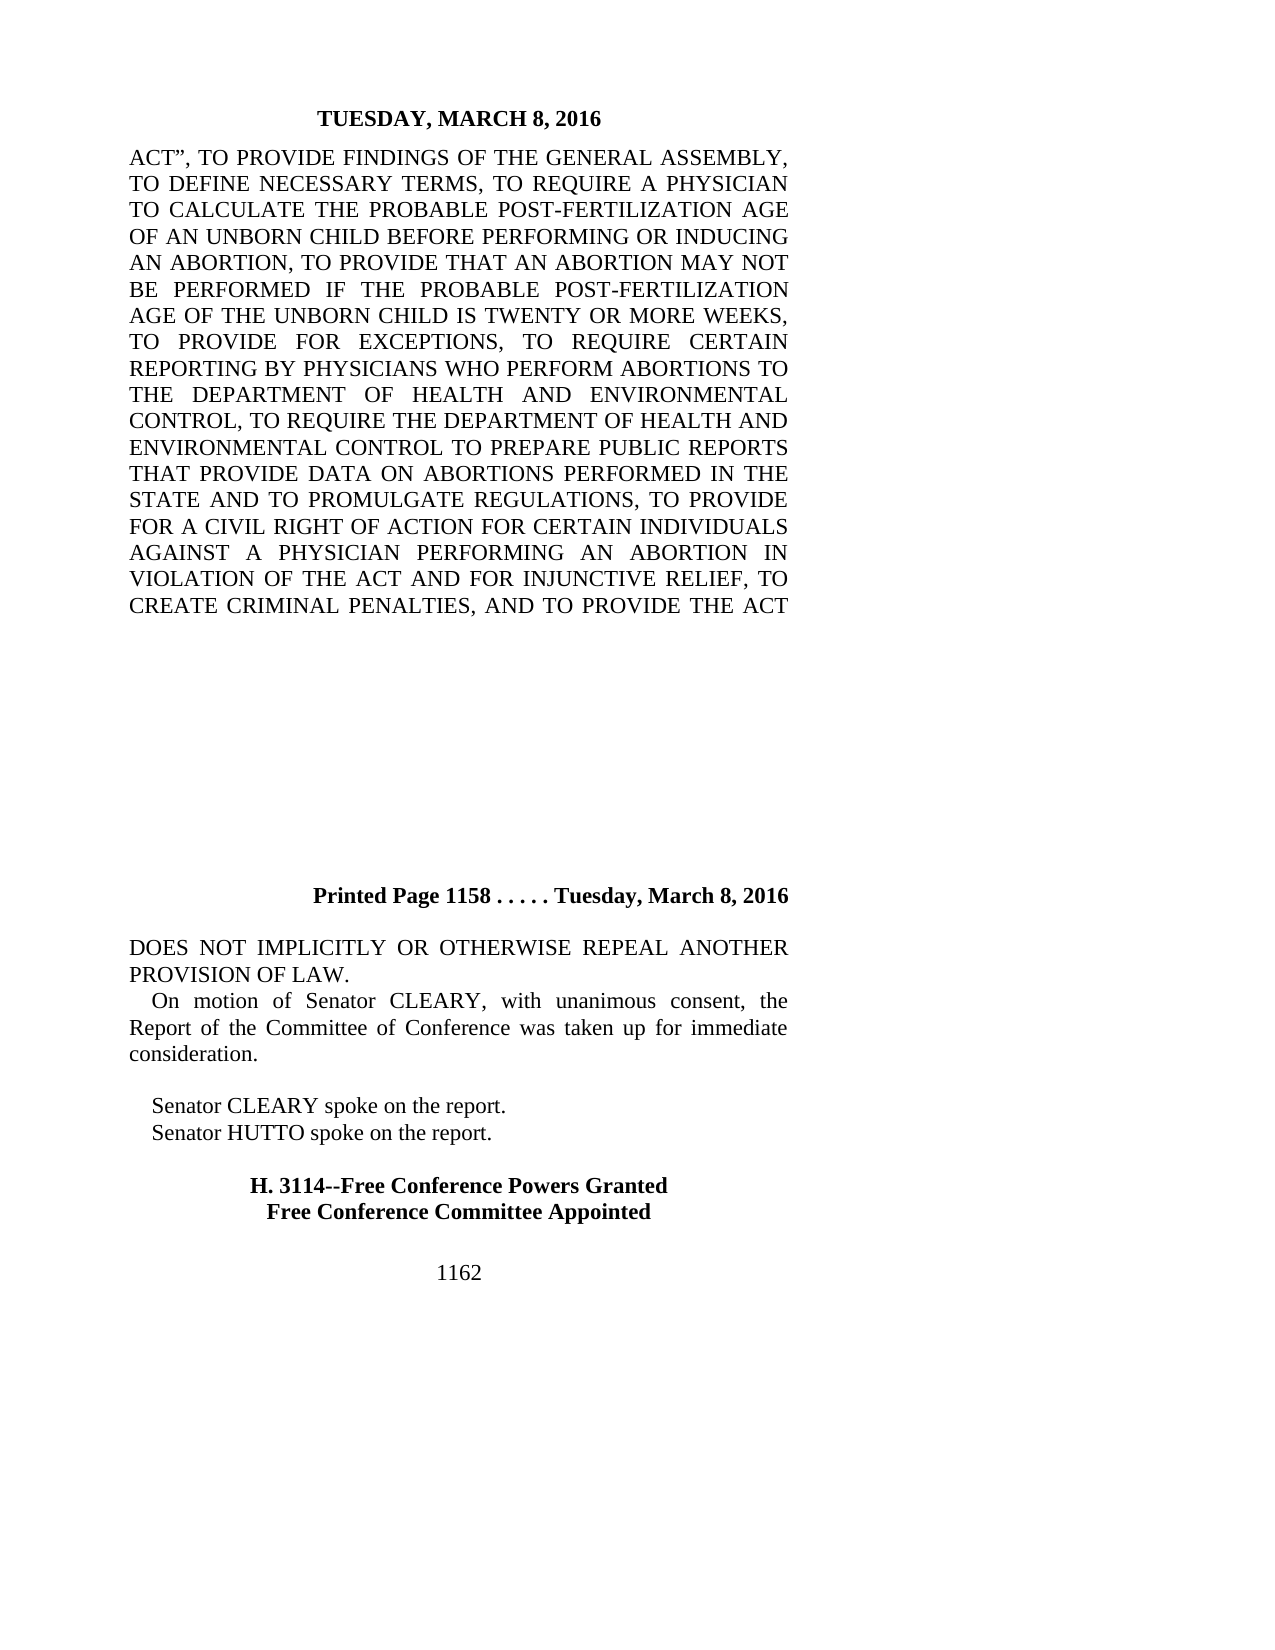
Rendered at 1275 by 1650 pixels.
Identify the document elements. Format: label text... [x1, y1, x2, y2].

text Senator CLEARY spoke on the report. [129, 1093, 789, 1119]
text On motion of Senator CLEARY, with unanimous consent, the Report of the Committee of Conference was taken up for immediate consideration. [129, 987, 789, 1066]
text Senator HUTTO spoke on the report. [129, 1119, 789, 1145]
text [129, 144, 789, 803]
text Free Conference Committee Appointed [129, 1198, 789, 1224]
text H. 3114--Free Conference Powers Granted [129, 1172, 789, 1198]
text Printed Page 1158 . . . . . Tuesday, March 8, 2016 [129, 882, 789, 908]
text DOES NOT IMPLICITLY OR OTHERWISE REPEAL ANOTHER PROVISION OF LAW. [129, 934, 789, 987]
